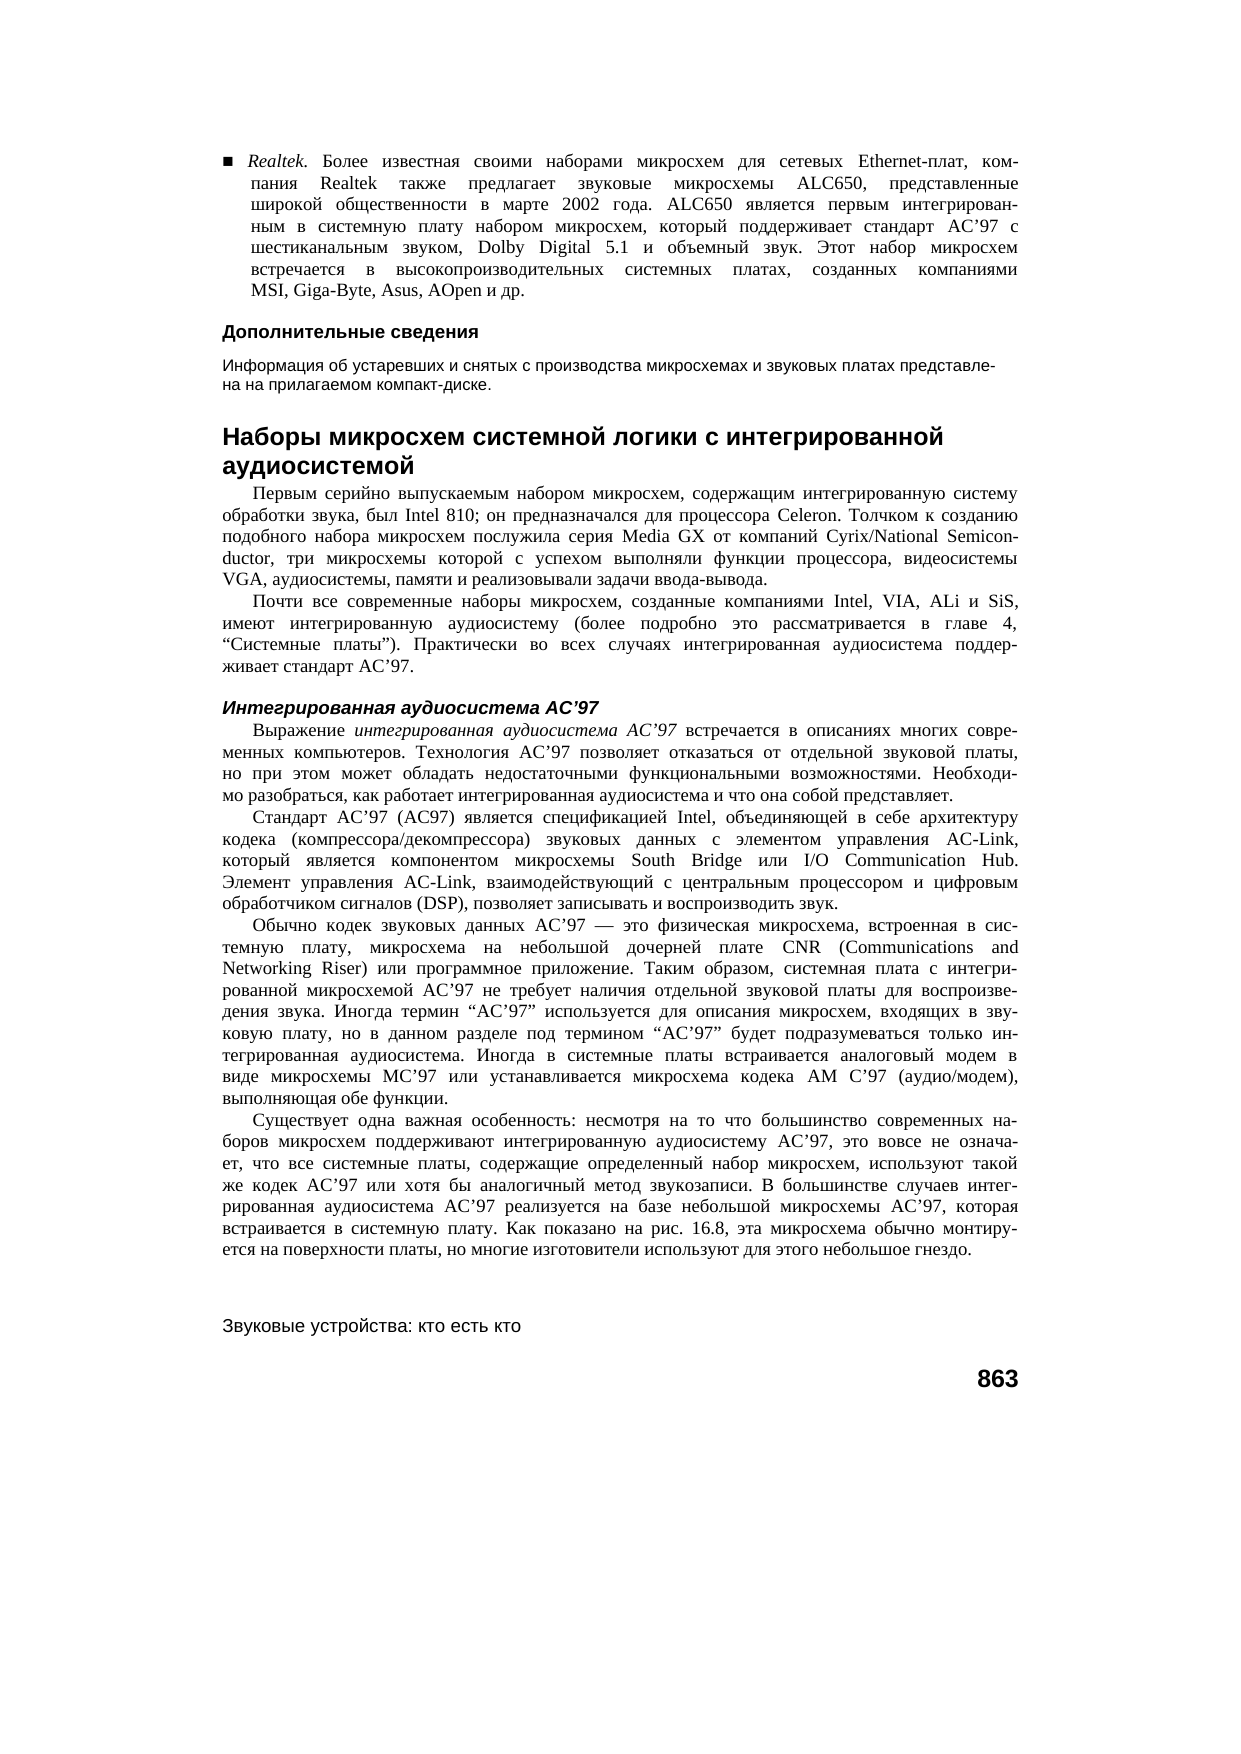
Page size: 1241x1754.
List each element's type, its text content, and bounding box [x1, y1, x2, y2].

text Почти все современные наборы микросхем, созданные компаниями Intel, VIA, ALi и SiS, имеют интегрированную аудиосистему (более подробно это рассматривается в главе 4, “Системные платы”). Практически во всех случаях интегрированная аудиосистема поддер- живает стандарт AC’97. [222, 590, 1019, 676]
text 863 [977, 1364, 1019, 1393]
text Звуковые устройства: кто есть кто [222, 1315, 1019, 1336]
text Наборы микросхем системной логики с интегрированной аудиосистемой [222, 422, 1019, 480]
text ■ Realtek. Более известная своими наборами микросхем для сетевых Ethernet-плат, ком- пания Realtek также предлагает звуковые микросхемы ALC650, представленные широкой общественности в марте 2002 года. ALC650 является первым интегрирован- ным в системную плату набором микросхем, который поддерживает стандарт AC’97 с шестиканальным звуком, Dolby Digital 5.1 и объемный звук. Этот набор микросхем встречается в высокопроизводительных системных платах, созданных компаниями MSI, Giga-Byte, Asus, AOpen и др. [222, 150, 1019, 301]
text Обычно кодек звуковых данных AC’97 — это физическая микросхема, встроенная в сис- темную плату, микросхема на небольшой дочерней плате CNR (Communications and Networking Riser) или программное приложение. Таким образом, системная плата с интегри- рованной микросхемой AC’97 не требует наличия отдельной звуковой платы для воспроизве- дения звука. Иногда термин “AC’97” используется для описания микросхем, входящих в зву- ковую плату, но в данном разделе под термином “AC’97” будет подразумеваться только ин- тегрированная аудиосистема. Иногда в системные платы встраивается аналоговый модем в виде микросхемы MC’97 или устанавливается микросхема кодека AM C’97 (аудио/модем), выполняющая обе функции. [222, 914, 1019, 1108]
text Выражение интегрированная аудиосистема AC’97 встречается в описаниях многих совре- менных компьютеров. Технология AC’97 позволяет отказаться от отдельной звуковой платы, но при этом может обладать недостаточными функциональными возможностями. Необходи- мо разобраться, как работает интегрированная аудиосистема и что она собой представляет. [222, 719, 1019, 805]
text Существует одна важная особенность: несмотря на то что большинство современных на- боров микросхем поддерживают интегрированную аудиосистему AC’97, это вовсе не означа- ет, что все системные платы, содержащие определенный набор микросхем, используют такой же кодек AC’97 или хотя бы аналогичный метод звукозаписи. В большинстве случаев интег- рированная аудиосистема AC’97 реализуется на базе небольшой микросхемы AC’97, которая встраивается в системную плату. Как показано на рис. 16.8, эта микросхема обычно монтиру- ется на поверхности платы, но многие изготовители используют для этого небольшое гнездо. [222, 1109, 1019, 1260]
text Стандарт AC’97 (AC97) является спецификацией Intel, объединяющей в себе архитектуру кодека (компрессора/декомпрессора) звуковых данных с элементом управления AC-Link, который является компонентом микросхемы South Bridge или I/O Communication Hub. Элемент управления AC-Link, взаимодействующий с центральным процессором и цифровым обработчиком сигналов (DSP), позволяет записывать и воспроизводить звук. [222, 806, 1019, 914]
text Первым серийно выпускаемым набором микросхем, содержащим интегрированную систему обработки звука, был Intel 810; он предназначался для процессора Celeron. Толчком к созданию подобного набора микросхем послужила серия Media GX от компаний Cyrix/National Semicon- ductor, три микросхемы которой с успехом выполняли функции процессора, видеосистемы VGA, аудиосистемы, памяти и реализовывали задачи ввода-вывода. [222, 482, 1019, 590]
text Информация об устаревших и снятых с производства микросхемах и звуковых платах представле- на на прилагаемом компакт-диске. [222, 356, 1019, 394]
text Дополнительные сведения [222, 321, 1019, 342]
text Интегрированная аудиосистема AC’97 [222, 697, 1019, 718]
